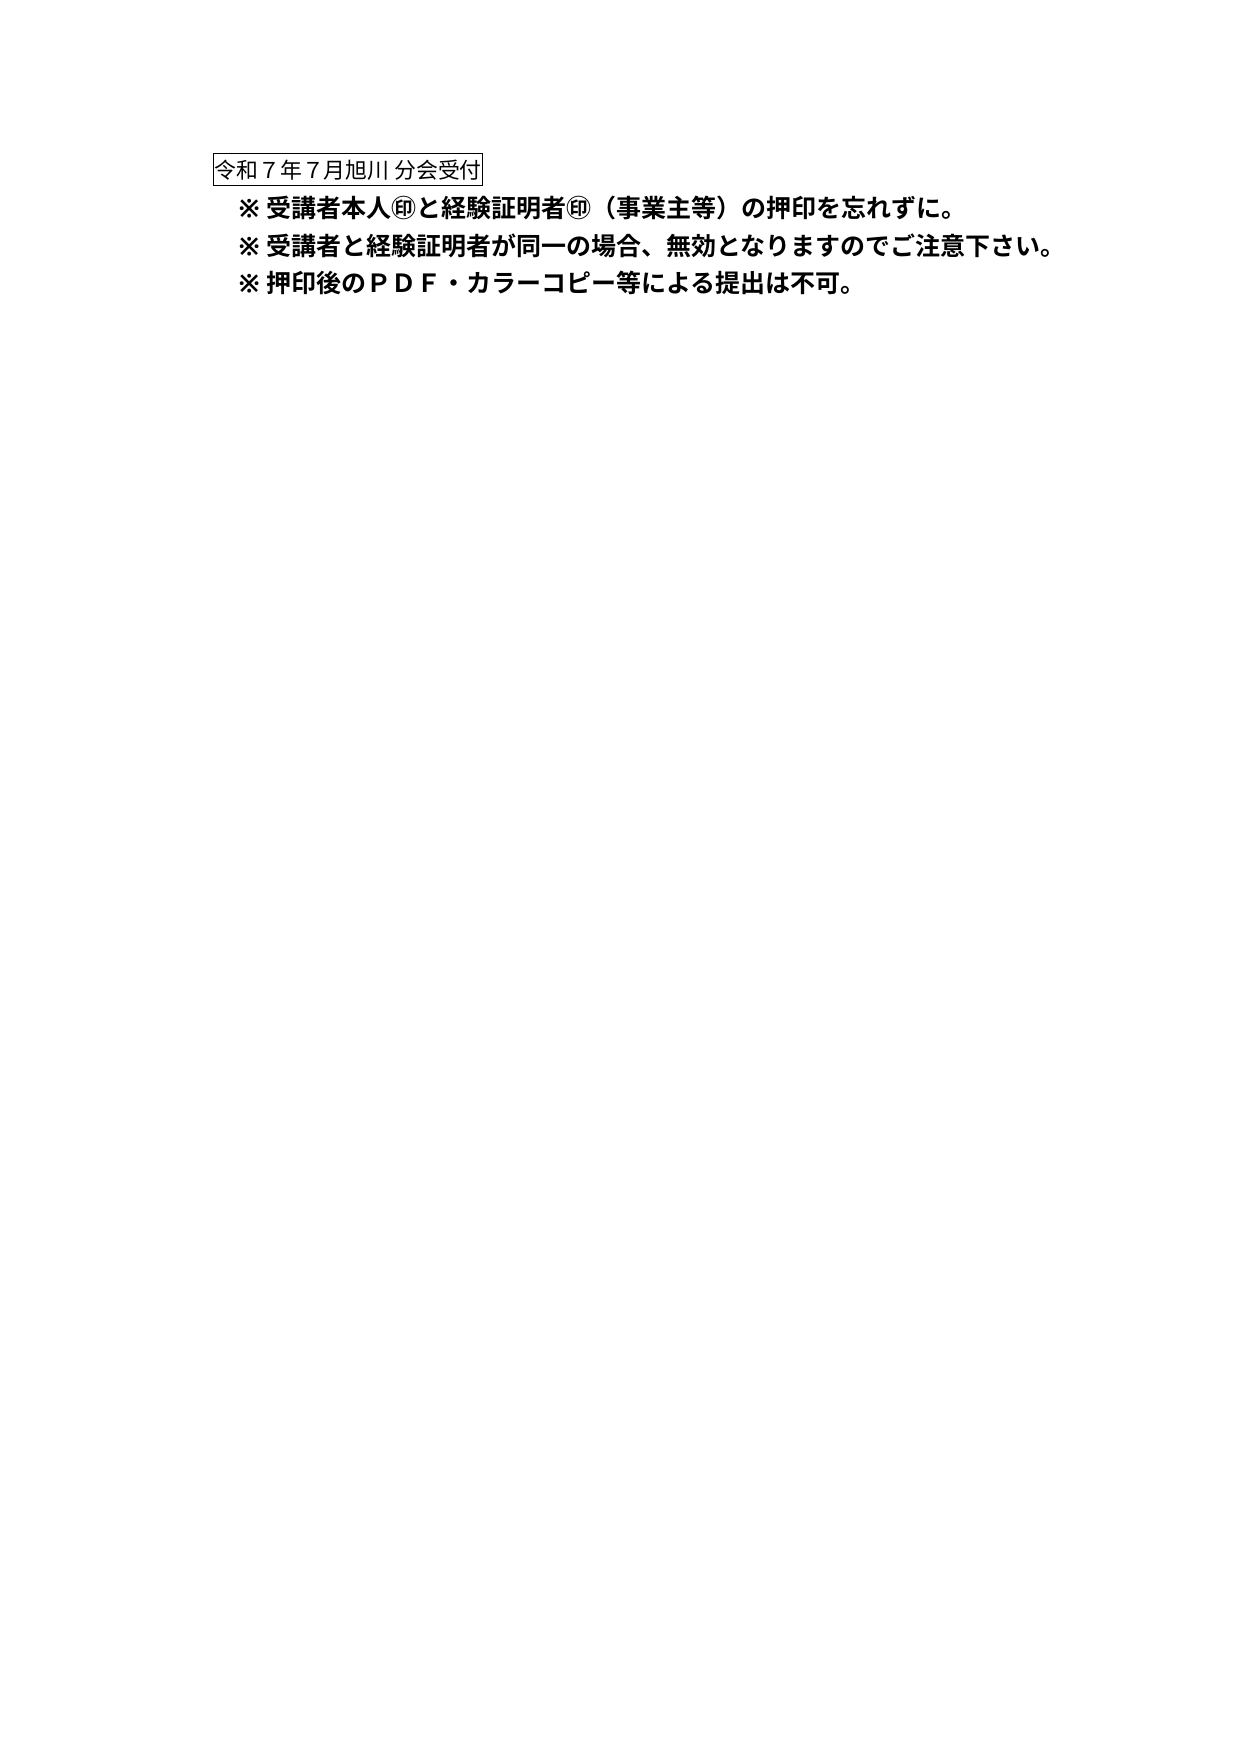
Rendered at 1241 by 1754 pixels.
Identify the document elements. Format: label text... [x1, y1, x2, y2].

text 令和７年７月旭川 分会受付 [213, 151, 1152, 188]
text ※ 受講者と経験証明者が同一の場合、無効となりますのでご注意下さい。 [213, 226, 1152, 263]
text ※ 受講者本人㊞と経験証明者㊞（事業主等）の押印を忘れずに。 [213, 188, 1152, 226]
text ※ 押印後のＰＤＦ・カラーコピー等による提出は不可。 [213, 263, 1152, 301]
